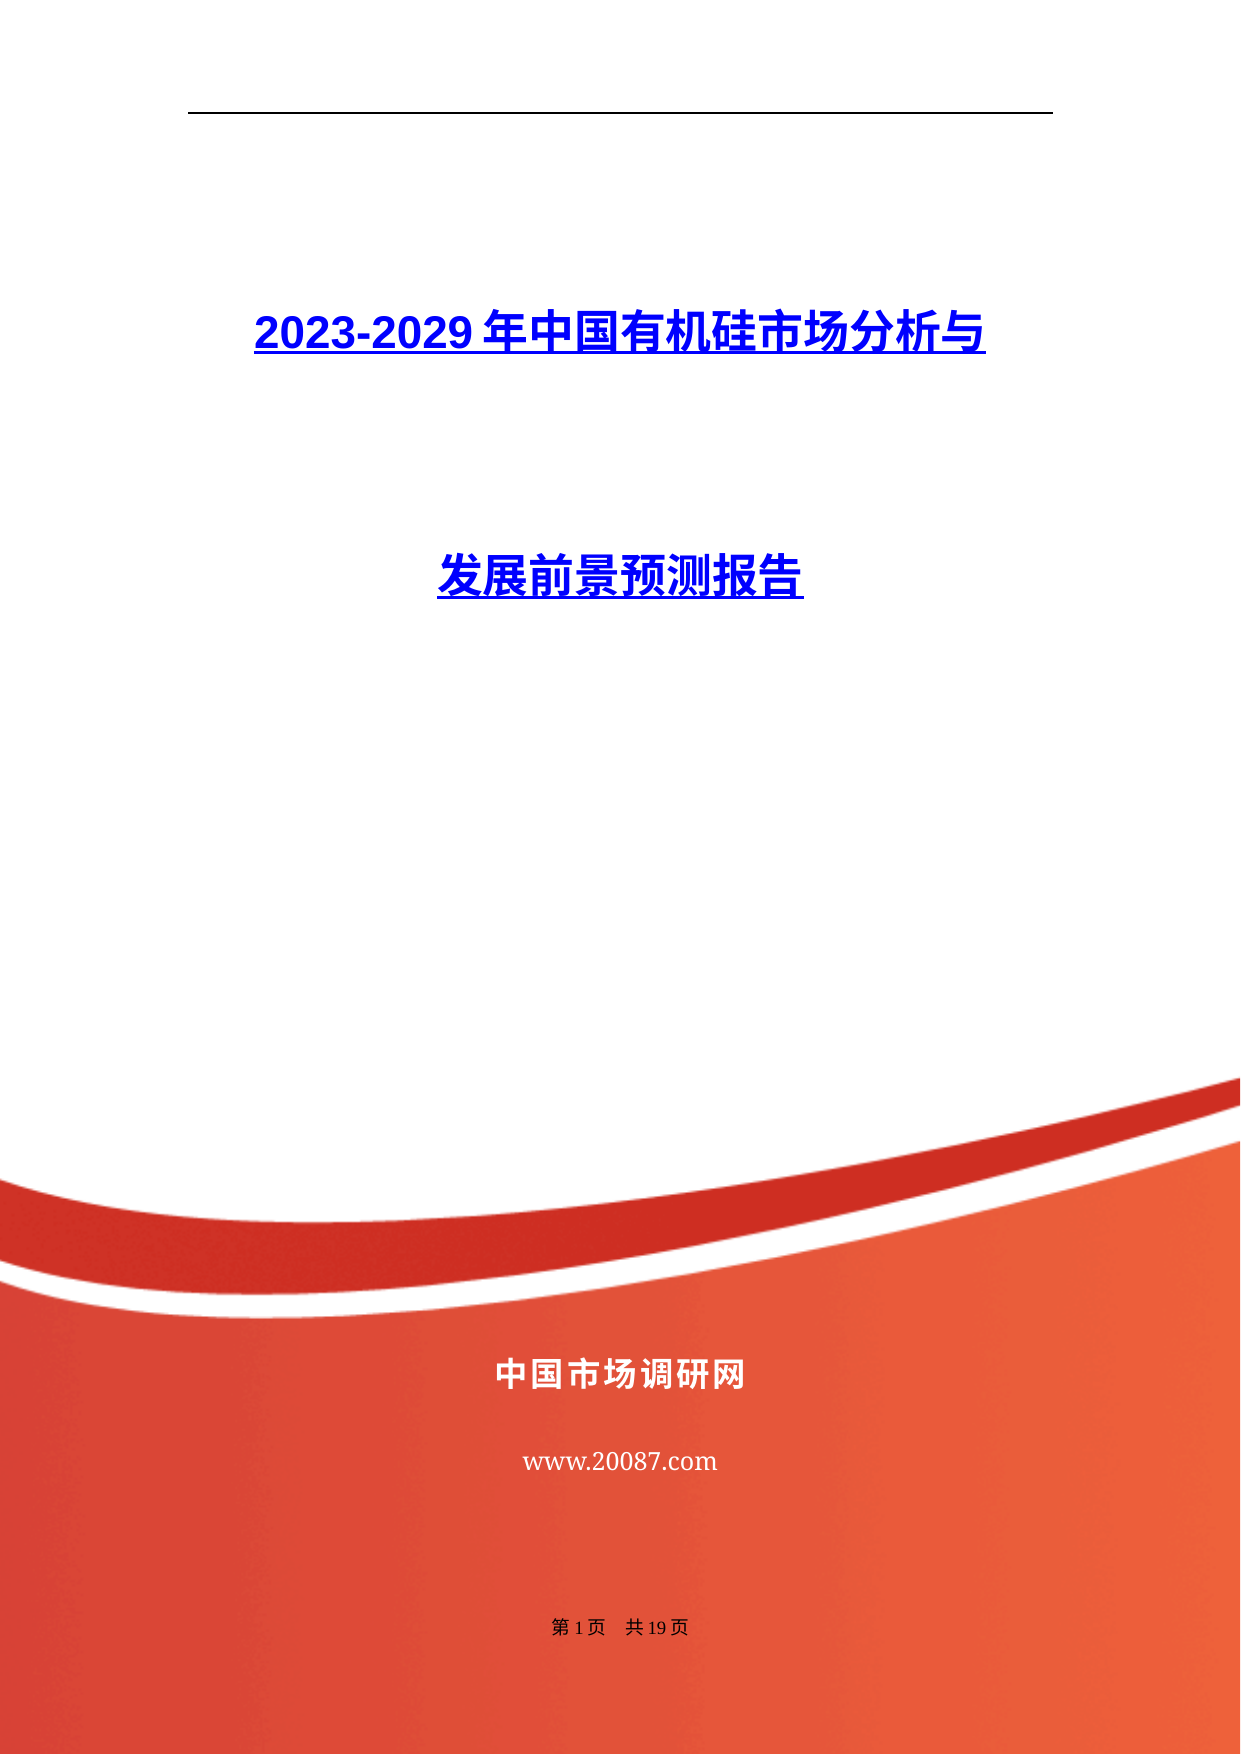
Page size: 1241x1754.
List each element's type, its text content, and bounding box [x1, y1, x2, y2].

table_header 2023-2029年中国有机硅市场分析与发展前景预测报告 [188, 207, 1053, 773]
text www.20087.com [187, 1428, 1053, 1493]
subtitle 中国市场调研网 [187, 1339, 1053, 1404]
picture [0, 1006, 1241, 1754]
